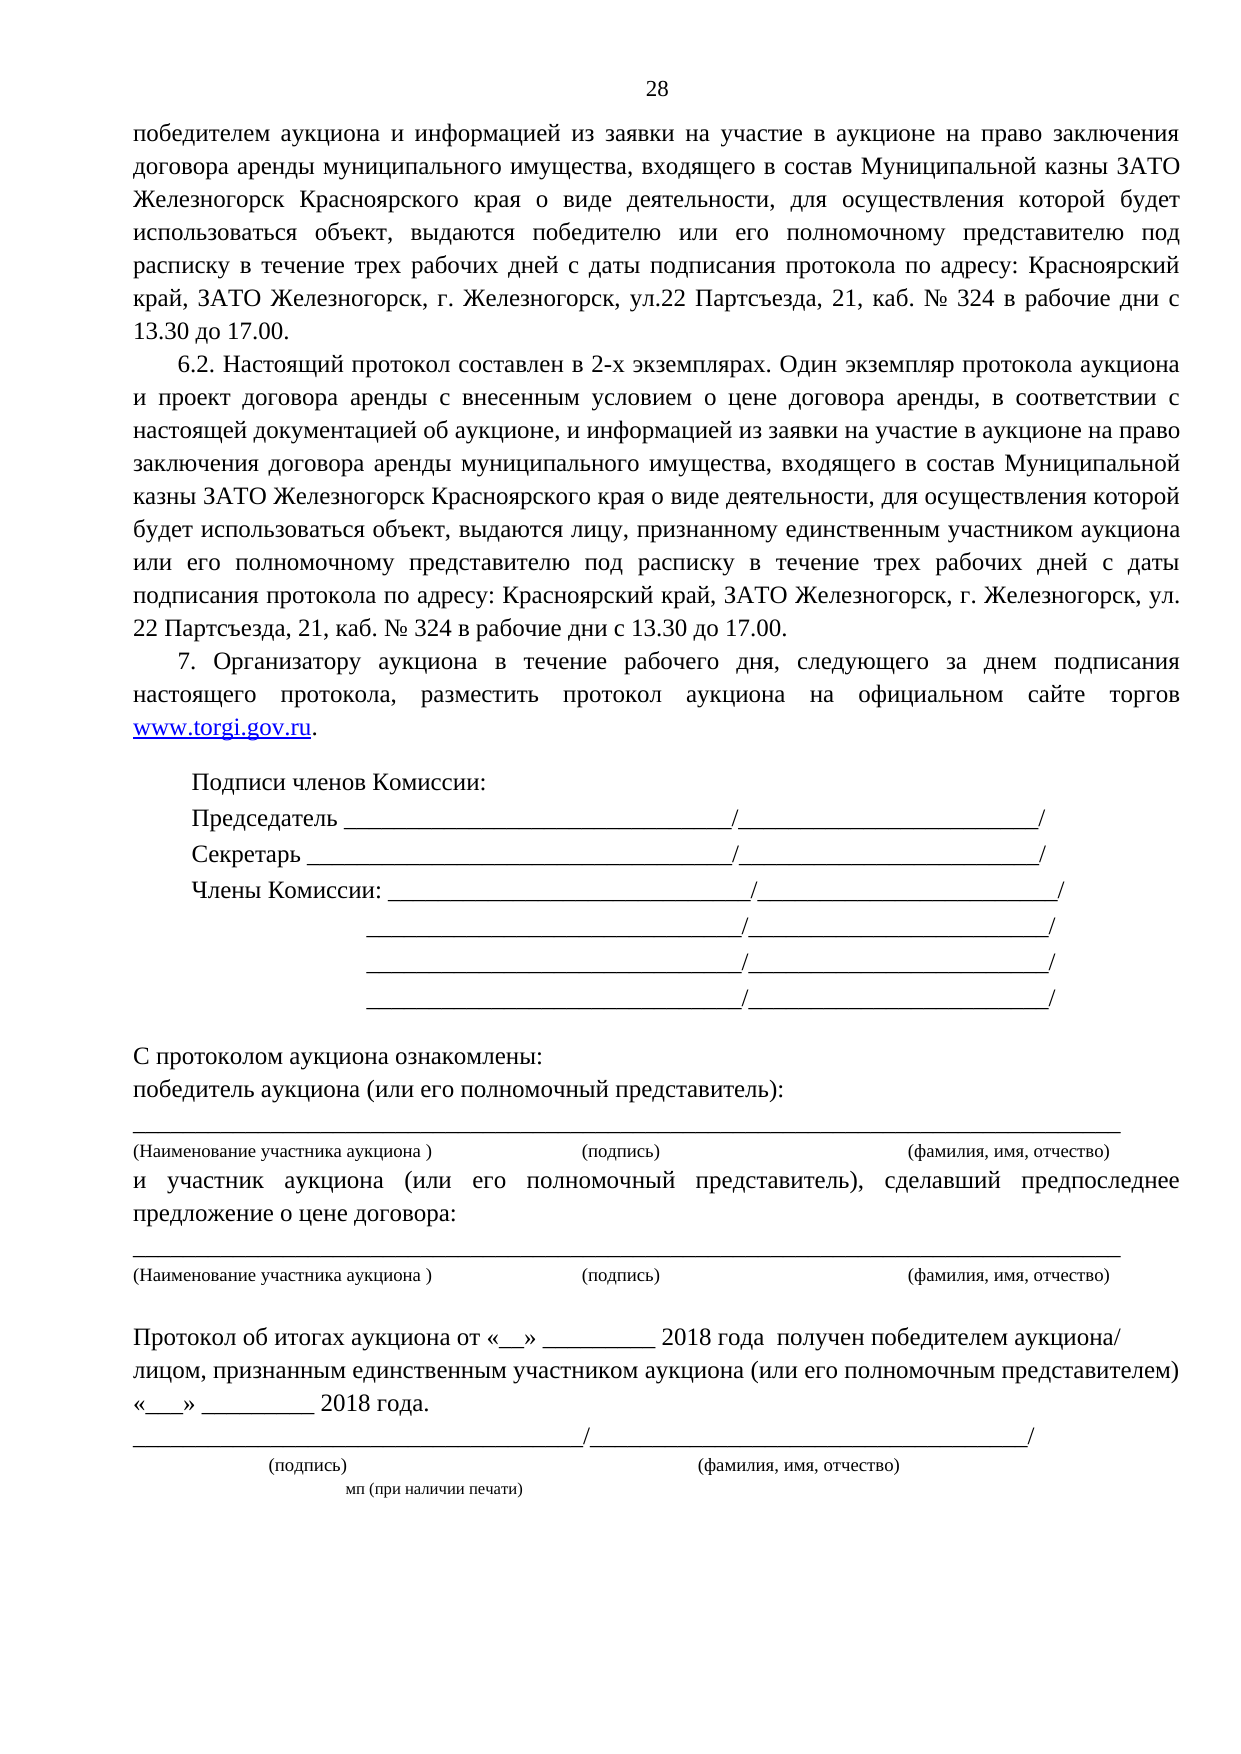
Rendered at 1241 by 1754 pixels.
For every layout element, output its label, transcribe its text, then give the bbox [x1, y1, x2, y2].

text 7. Организатору аукциона в течение рабочего дня, следующего за днем подписания настоящего протокола, разместить протокол аукциона на официальном сайте торгов www.torgi.gov.ru. [133, 646, 1181, 741]
text ______________________________/________________________/ [133, 947, 1181, 976]
text Члены Комиссии: _____________________________/________________________/ [133, 875, 1181, 904]
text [133, 118, 1181, 345]
text (Наименование участника аукциона ) (подпись) (фамилия, имя, отчество) [133, 1264, 1181, 1286]
text (подпись) (фамилия, имя, отчество) [133, 1454, 1181, 1475]
text С протоколом аукциона ознакомлены: [133, 1041, 1181, 1070]
text _______________________________________________________________________________ [133, 1231, 1181, 1260]
text ______________________________/________________________/ [133, 911, 1181, 940]
text и участник аукциона (или его полномочный представитель), сделавший предпоследнее предложение о цене договора: [133, 1165, 1181, 1227]
text мп (при наличии печати) [133, 1479, 1181, 1498]
text ____________________________________/___________________________________/ [133, 1421, 1181, 1449]
text (Наименование участника аукциона ) (подпись) (фамилия, имя, отчество) [133, 1140, 1181, 1162]
text победитель аукциона (или его полномочный представитель): [133, 1074, 1181, 1103]
text ______________________________/________________________/ [133, 983, 1181, 1012]
text Председатель _______________________________/________________________/ [133, 803, 1181, 832]
text Протокол об итогах аукциона от «__» _________ 2018 года получен победителем аукциона/ лицом, признанным единственным участником аукциона (или его полномочным представителем) «___» _________ 2018 года. [133, 1322, 1181, 1417]
text 6.2. Настоящий протокол составлен в 2-х экземплярах. Один экземпляр протокола аукциона и проект договора аренды с внесенным условием о цене договора аренды, в соответствии с настоящей документацией об аукционе, и информацией из заявки на участие в аукционе на право заключения договора аренды муниципального имущества, входящего в состав Муниципальной казны ЗАТО Железногорск Красноярского края о виде деятельности, для осуществления которой будет использоваться объект, выдаются лицу, признанному единственным участником аукциона или его полномочному представителю под расписку в течение трех рабочих дней с даты подписания протокола по адресу: Красноярский край, ЗАТО Железногорск, г. Железногорск, ул. 22 Партсъезда, 21, каб. № 324 в рабочие дни с 13.30 до 17.00. [133, 349, 1181, 642]
text Секретарь __________________________________/________________________/ [133, 839, 1181, 868]
text _______________________________________________________________________________ [133, 1107, 1181, 1136]
text Подписи членов Комиссии: [133, 767, 1181, 796]
